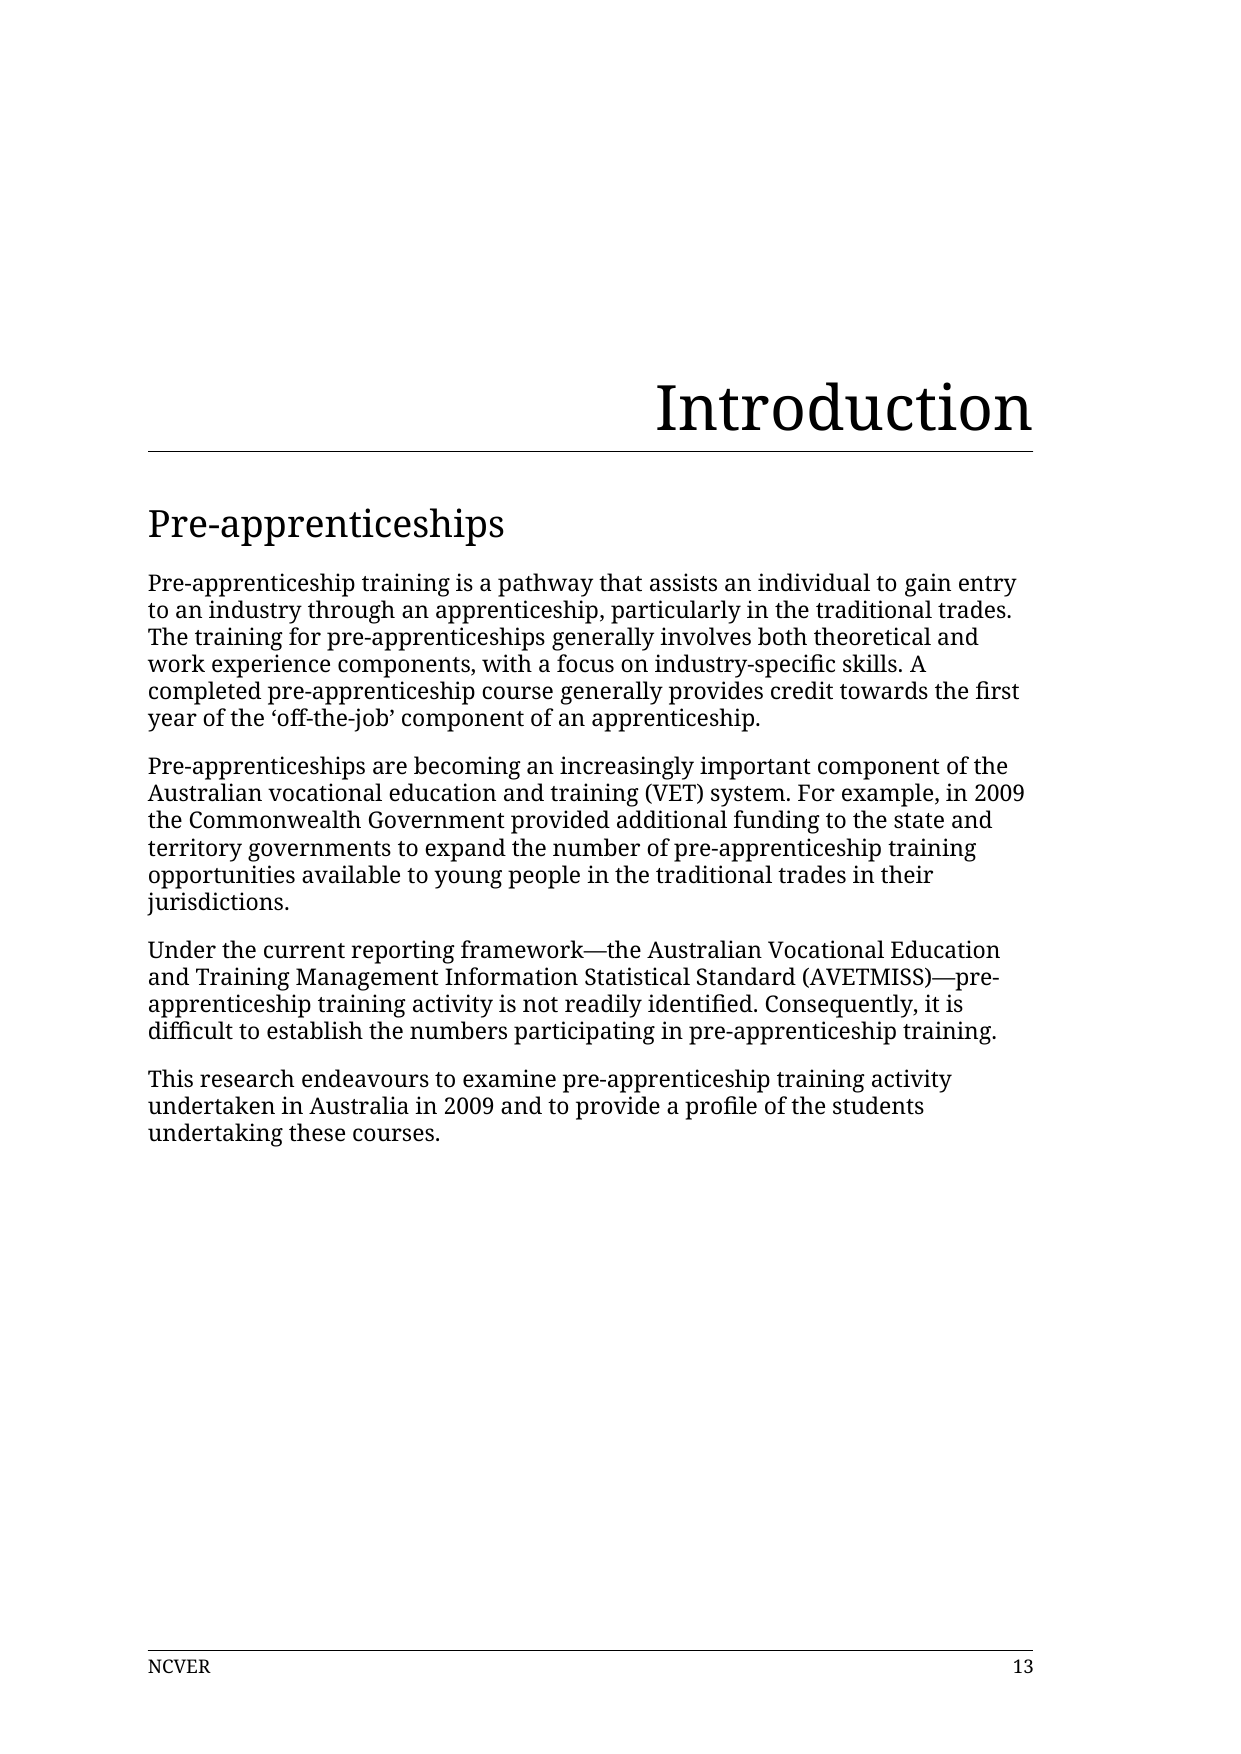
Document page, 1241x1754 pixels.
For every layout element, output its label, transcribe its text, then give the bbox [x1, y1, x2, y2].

text Pre-apprenticeship training is a pathway that assists an individual to gain entry to an industry through an apprenticeship, particularly in the traditional trades. The training for pre-apprenticeships generally involves both theoretical and work experience components, with a focus on industry-specific skills. A completed pre-apprenticeship course generally provides credit towards the first year of the ‘off-the-job’ component of an apprenticeship. [148, 570, 1033, 732]
subtitle Pre-apprenticeships [148, 498, 1033, 549]
text Pre-apprenticeships are becoming an increasingly important component of the Australian vocational education and training (VET) system. For example, in 2009 the Commonwealth Government provided additional funding to the state and territory governments to expand the number of pre-apprenticeship training opportunities available to young people in the traditional trades in their jurisdictions. [148, 753, 1033, 916]
text This research endeavours to examine pre-apprenticeship training activity undertaken in Australia in 2009 and to provide a profile of the students undertaking these courses. [148, 1066, 1033, 1147]
text Under the current reporting framework—the Australian Vocational Education and Training Management Information Statistical Standard (AVETMISS)—pre-apprenticeship training activity is not readily identified. Consequently, it is difficult to establish the numbers participating in pre-apprenticeship training. [148, 936, 1033, 1045]
subtitle Introduction [148, 193, 1033, 451]
